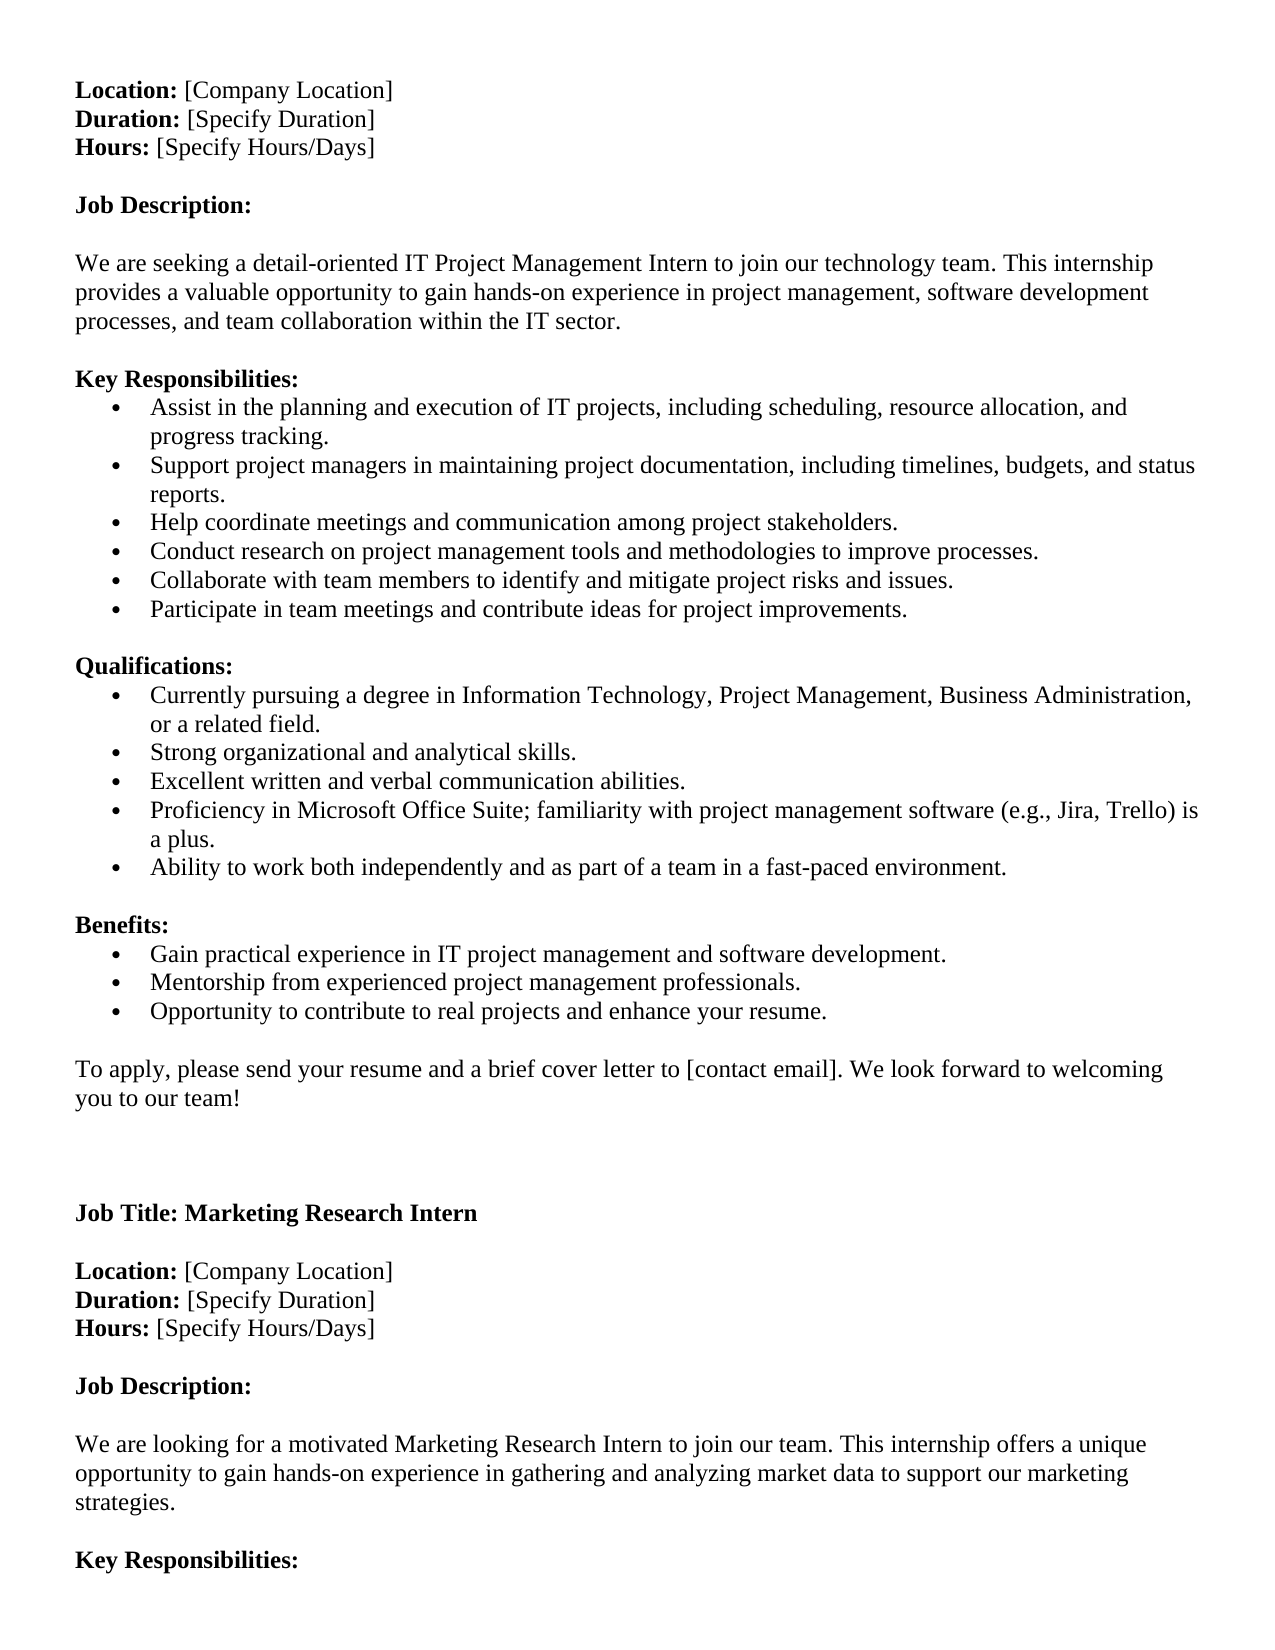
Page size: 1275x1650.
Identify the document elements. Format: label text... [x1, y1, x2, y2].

text Location: [Company Location] Duration: [Specify Duration] Hours: [Specify Hours/Days] [75, 75, 1200, 161]
list Strong organizational and analytical skills. [112, 737, 1200, 766]
list Ability to work both independently and as part of a team in a fast-paced environment. [112, 852, 1200, 881]
list Help coordinate meetings and communication among project stakeholders. [112, 507, 1200, 536]
list Conduct research on project management tools and methodologies to improve processes. [112, 536, 1200, 565]
text We are seeking a detail-oriented IT Project Management Intern to join our technology team. This internship provides a valuable opportunity to gain hands-on experience in project management, software development processes, and team collaboration within the IT sector. [75, 248, 1200, 334]
list Assist in the planning and execution of IT projects, including scheduling, resource allocation, and progress tracking. [112, 392, 1200, 450]
list Proficiency in Microsoft Office Suite; familiarity with project management software (e.g., Jira, Trello) is a plus. [112, 795, 1200, 852]
text Key Responsibilities: [75, 364, 1200, 392]
list Support project managers in maintaining project documentation, including timelines, budgets, and status reports. [112, 450, 1200, 507]
text We are looking for a motivated Marketing Research Intern to join our team. This internship offers a unique opportunity to gain hands-on experience in gathering and analyzing market data to support our marketing strategies. [75, 1429, 1200, 1516]
list Opportunity to contribute to real projects and enhance your resume. [112, 996, 1200, 1025]
text Benefits: [75, 910, 1200, 939]
text Job Title: Marketing Research Intern [75, 1198, 1200, 1227]
text To apply, please send your resume and a brief cover letter to [contact email]. We look forward to welcoming you to our team! [75, 1054, 1200, 1112]
list Participate in team meetings and contribute ideas for project improvements. [112, 594, 1200, 622]
list Excellent written and verbal communication abilities. [112, 766, 1200, 795]
list Gain practical experience in IT project management and software development. [112, 939, 1200, 967]
text Location: [Company Location] Duration: [Specify Duration] Hours: [Specify Hours/Days] [75, 1256, 1200, 1342]
list Collaborate with team members to identify and mitigate project risks and issues. [112, 565, 1200, 594]
text Key Responsibilities: [75, 1545, 1200, 1573]
list Currently pursuing a degree in Information Technology, Project Management, Business Administration, or a related field. [112, 680, 1200, 737]
text Qualifications: [75, 651, 1200, 680]
text Job Description: [75, 190, 1200, 219]
text Job Description: [75, 1371, 1200, 1400]
list Mentorship from experienced project management professionals. [112, 967, 1200, 996]
